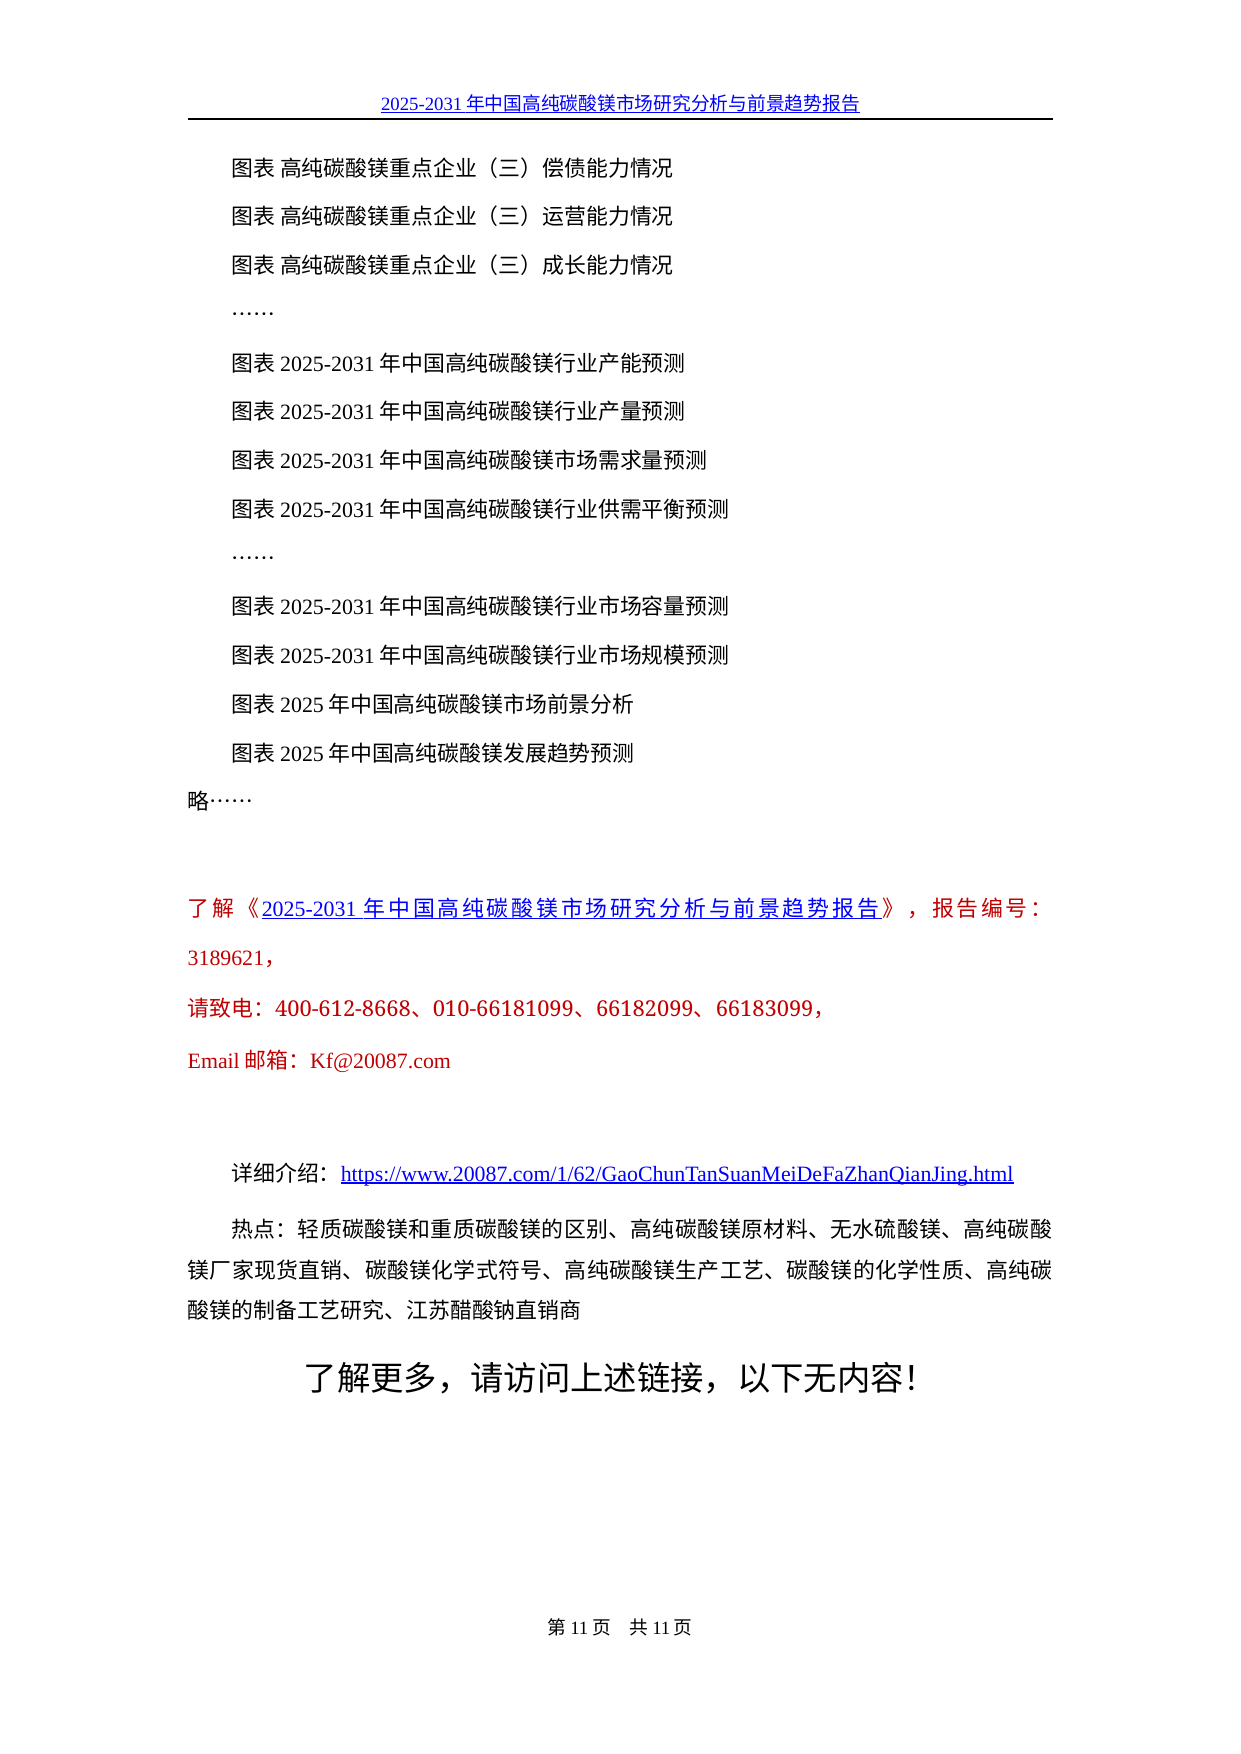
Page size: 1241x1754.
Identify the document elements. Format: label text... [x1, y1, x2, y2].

text 请致电：400-612-8668、010-66181099、66182099、66183099， [187, 991, 1053, 1023]
text 了解《2025-2031年中国高纯碳酸镁市场研究分析与前景趋势报告》，报告编号：3189621， [187, 890, 1053, 972]
text 热点：轻质碳酸镁和重质碳酸镁的区别、高纯碳酸镁原材料、无水硫酸镁、高纯碳酸镁厂家现货直销、碳酸镁化学式符号、高纯碳酸镁生产工艺、碳酸镁的化学性质、高纯碳酸镁的制备工艺研究、江苏醋酸钠直销商 [187, 1212, 1053, 1326]
text Email邮箱：Kf@20087.com [187, 1042, 1053, 1075]
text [187, 150, 1053, 816]
title 了解更多，请访问上述链接，以下无内容！ [187, 1343, 1053, 1408]
text 详细介绍：https://www.20087.com/1/62/GaoChunTanSuanMeiDeFaZhanQianJing.html [187, 1155, 1053, 1188]
